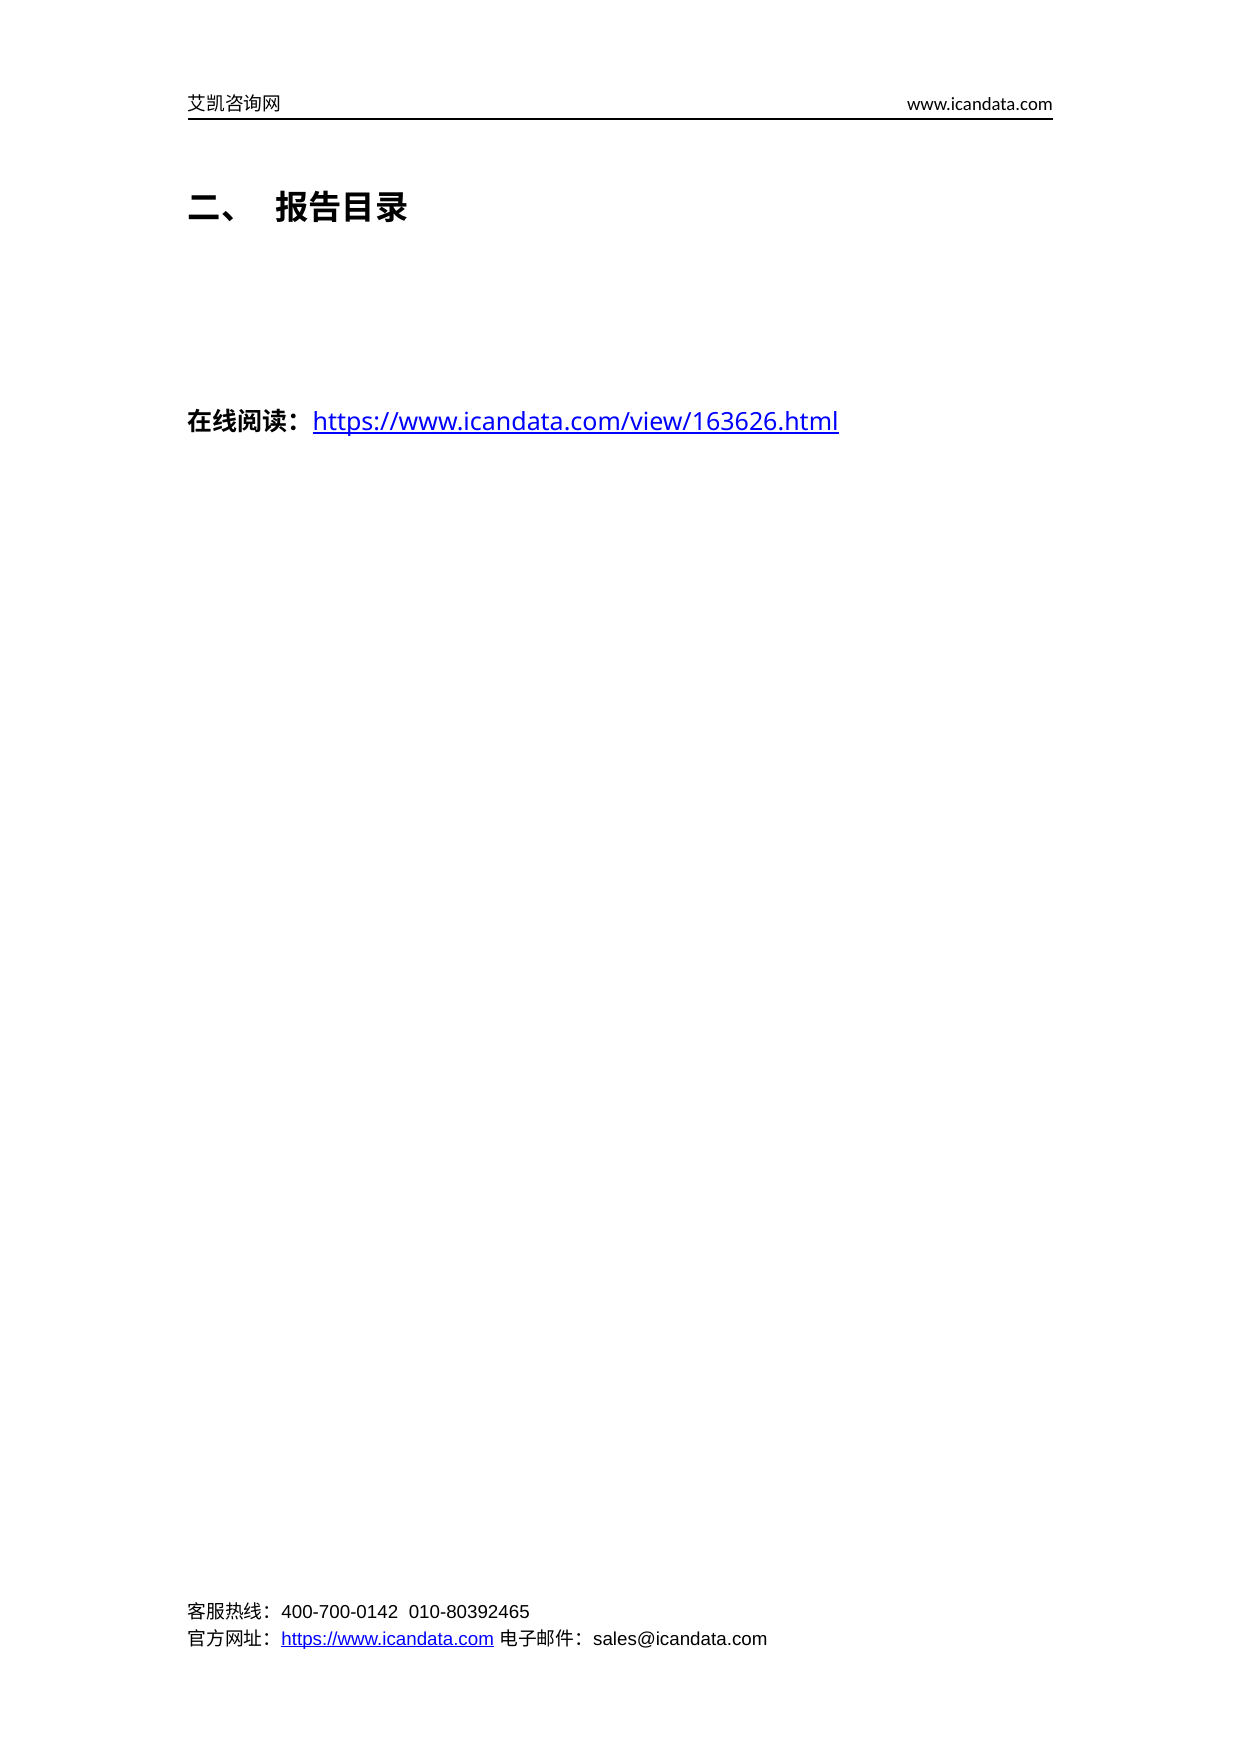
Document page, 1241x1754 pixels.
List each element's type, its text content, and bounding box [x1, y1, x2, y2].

text 在线阅读：https://www.icandata.com/view/163626.html [187, 387, 1053, 452]
subtitle 报告目录 [187, 172, 1053, 237]
